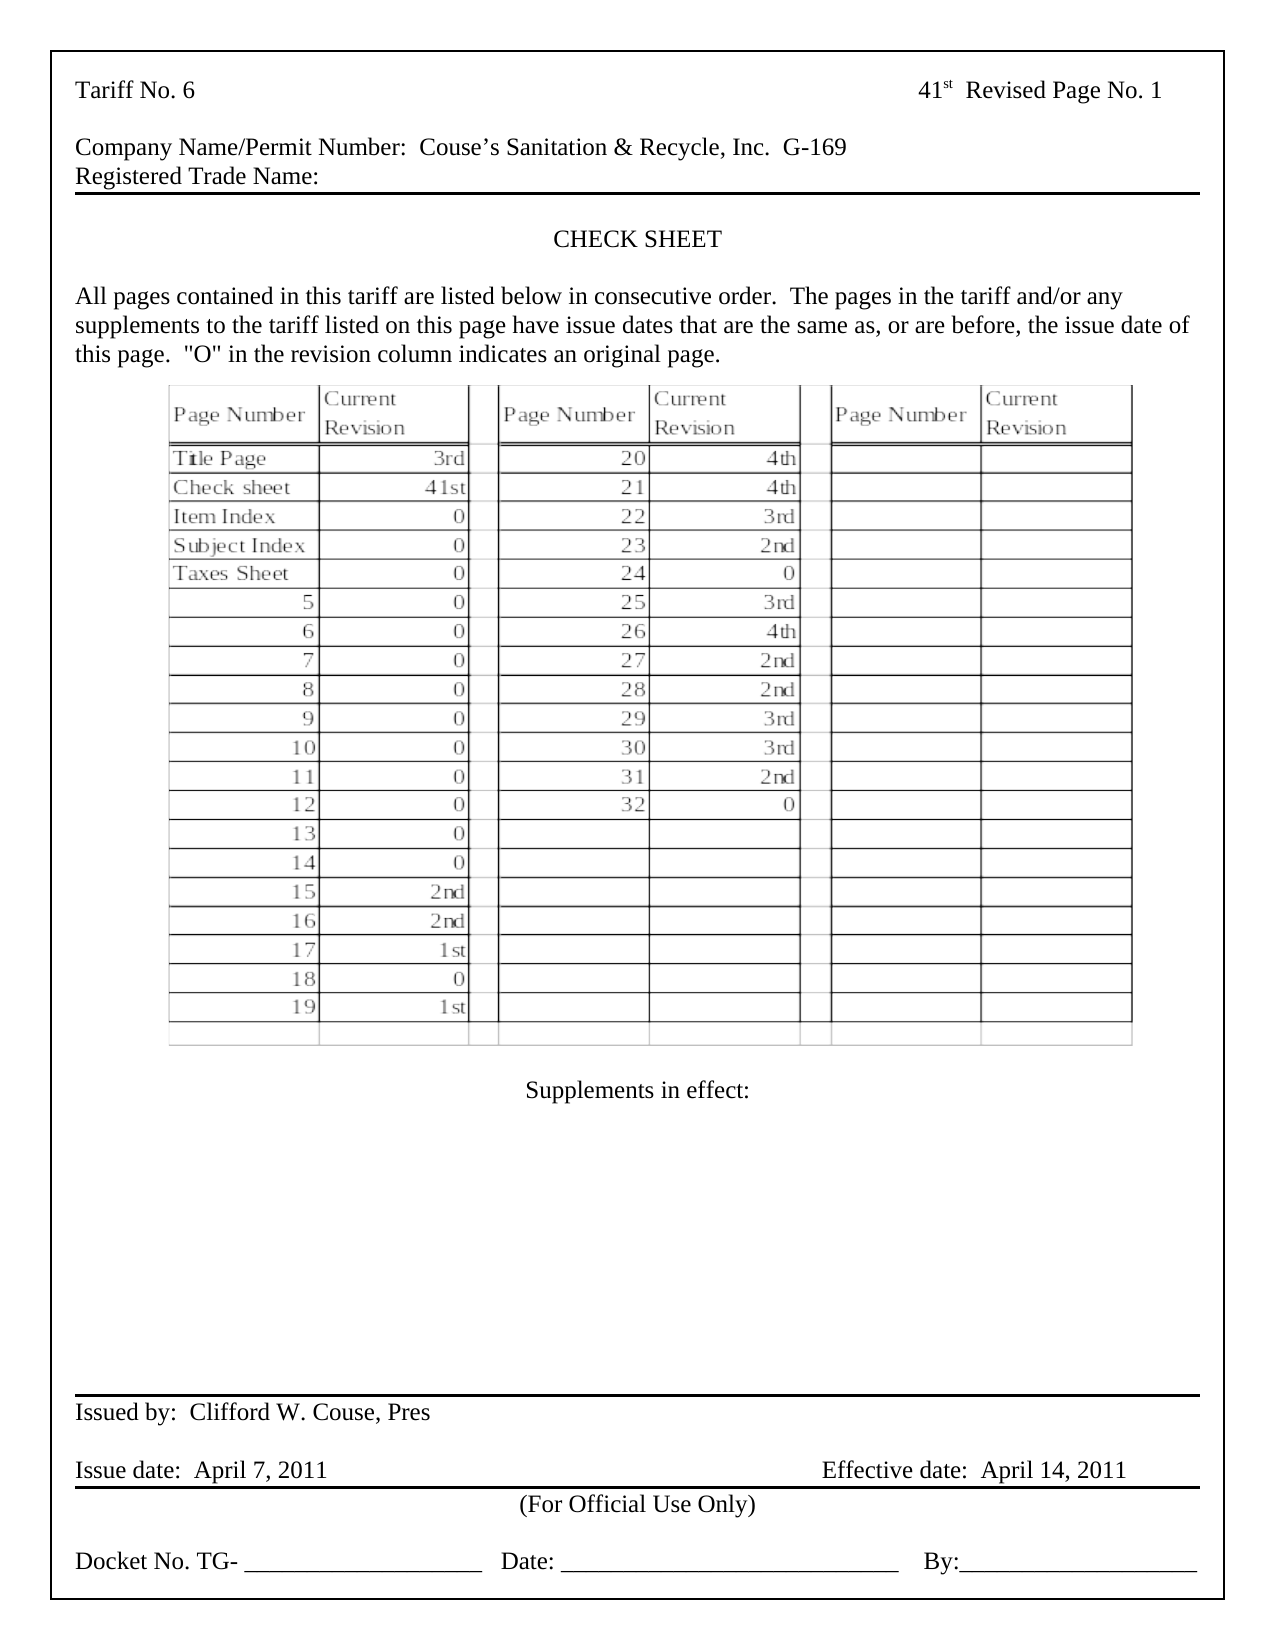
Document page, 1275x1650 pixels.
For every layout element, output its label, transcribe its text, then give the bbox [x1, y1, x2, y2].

text All pages contained in this tariff are listed below in consecutive order. The pages in the tariff and/or any supplements to the tariff listed on this page have issue dates that are the same as, or are before, the issue date of this page. "O" in the revision column indicates an original page. [75, 281, 1200, 368]
text CHECK SHEET [75, 224, 1200, 253]
text Supplements in effect: [75, 1075, 1200, 1103]
